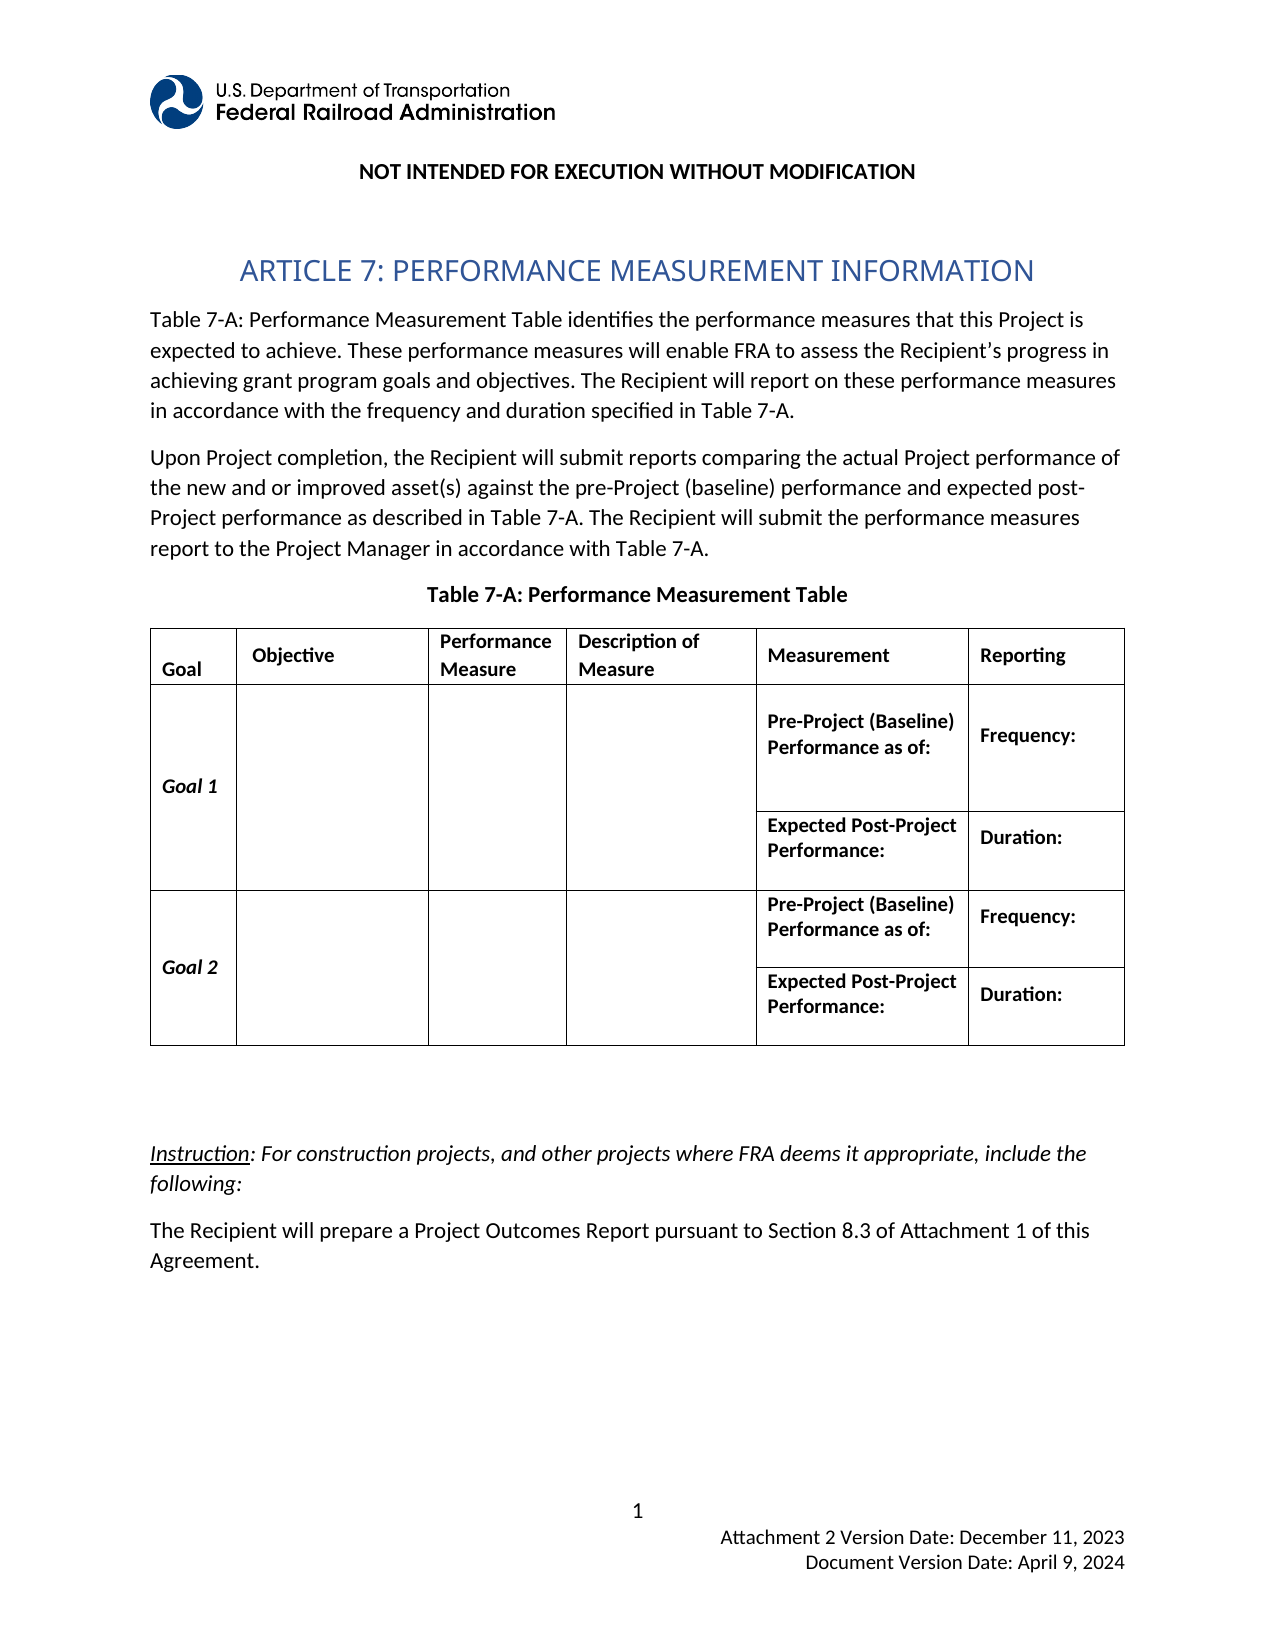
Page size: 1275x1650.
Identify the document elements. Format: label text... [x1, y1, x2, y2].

picture [150, 75, 555, 129]
table_cell Expected Post-Project Performance: [757, 968, 968, 1044]
table_cell Expected Post-Project Performance: [757, 812, 968, 890]
text Table 7-A: Performance Measurement Table [150, 581, 1125, 609]
table_cell Duration: [969, 968, 1124, 1044]
text Instruction: For construction projects, and other projects where FRA deems it appropriate, include the following: [150, 1139, 1125, 1197]
table_cell [567, 685, 756, 890]
table_header Objective [237, 629, 428, 683]
text Table 7-A: Performance Measurement Table identifies the performance measures that this Project is expected to achieve. These performance measures will enable FRA to assess the Recipient’s progress in achieving grant program goals and objectives. The Recipient will report on these performance measures in accordance with the frequency and duration specified in Table 7-A. [150, 306, 1125, 424]
subtitle ARTICLE 7: PERFORMANCE MEASUREMENT INFORMATION [150, 250, 1125, 290]
table_cell Goal 2 [151, 891, 236, 1044]
table_cell Pre-Project (Baseline) Performance as of: [757, 891, 968, 967]
table_cell [237, 891, 428, 1044]
table_cell [567, 891, 756, 1044]
table_header Goal [151, 629, 236, 683]
table_cell Duration: [969, 812, 1124, 890]
table_header Performance Measure [429, 629, 566, 683]
text Upon Project completion, the Recipient will submit reports comparing the actual Project performance of the new and or improved asset(s) against the pre-Project (baseline) performance and expected post-Project performance as described in Table 7-A. The Recipient will submit the performance measures report to the Project Manager in accordance with Table 7-A. [150, 443, 1125, 562]
table_cell Pre-Project (Baseline) Performance as of: [757, 685, 968, 811]
table_cell [237, 685, 428, 890]
table_header Measurement [757, 629, 968, 683]
table_cell Frequency: [969, 891, 1124, 967]
table_cell [429, 891, 566, 1044]
table_cell [429, 685, 566, 890]
table_cell Frequency: [969, 685, 1124, 811]
table_cell Goal 1 [151, 685, 236, 890]
table_header Reporting [969, 629, 1124, 683]
table_header Description of Measure [567, 629, 756, 683]
text The Recipient will prepare a Project Outcomes Report pursuant to Section 8.3 of Attachment 1 of this Agreement. [150, 1216, 1125, 1274]
